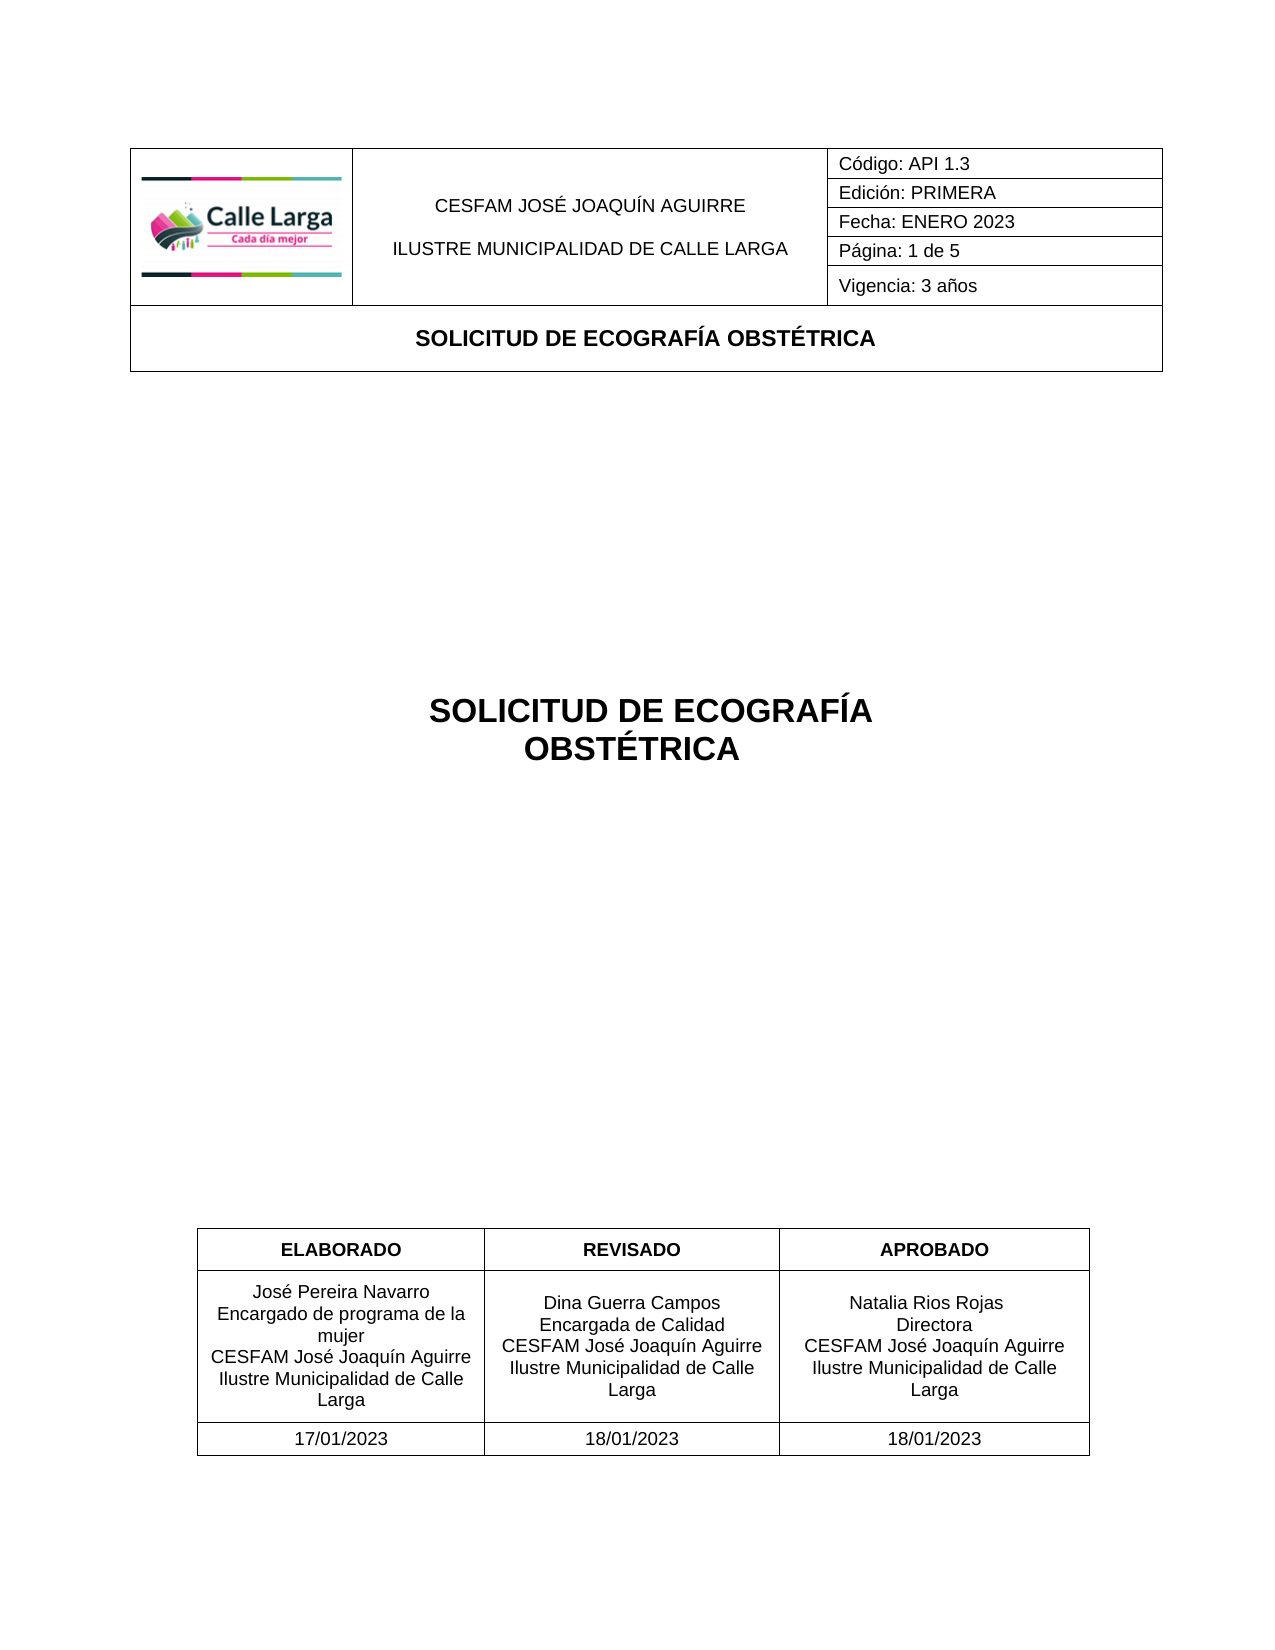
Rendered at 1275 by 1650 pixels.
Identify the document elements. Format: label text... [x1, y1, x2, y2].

table_cell José Pereira Navarro Encargado de programa de la mujer CESFAM José Joaquín Aguirre Ilustre Municipalidad de Calle Larga [198, 1271, 484, 1422]
table_cell 18/01/2023 [485, 1423, 779, 1455]
table_header APROBADO [780, 1229, 1089, 1269]
table_cell Natalia Rios Rojas Directora CESFAM José Joaquín Aguirre Ilustre Municipalidad de Calle Larga [780, 1271, 1089, 1422]
table_header ELABORADO [198, 1229, 484, 1269]
table_cell Dina Guerra Campos Encargada de Calidad CESFAM José Joaquín Aguirre Ilustre Municipalidad de Calle Larga [485, 1271, 779, 1422]
picture [141, 177, 342, 277]
table_header REVISADO [485, 1229, 779, 1269]
text SOLICITUD DE ECOGRAFÍA OBSTÉTRICA [277, 691, 986, 768]
table_cell 18/01/2023 [780, 1423, 1089, 1455]
table_cell 17/01/2023 [198, 1423, 484, 1455]
